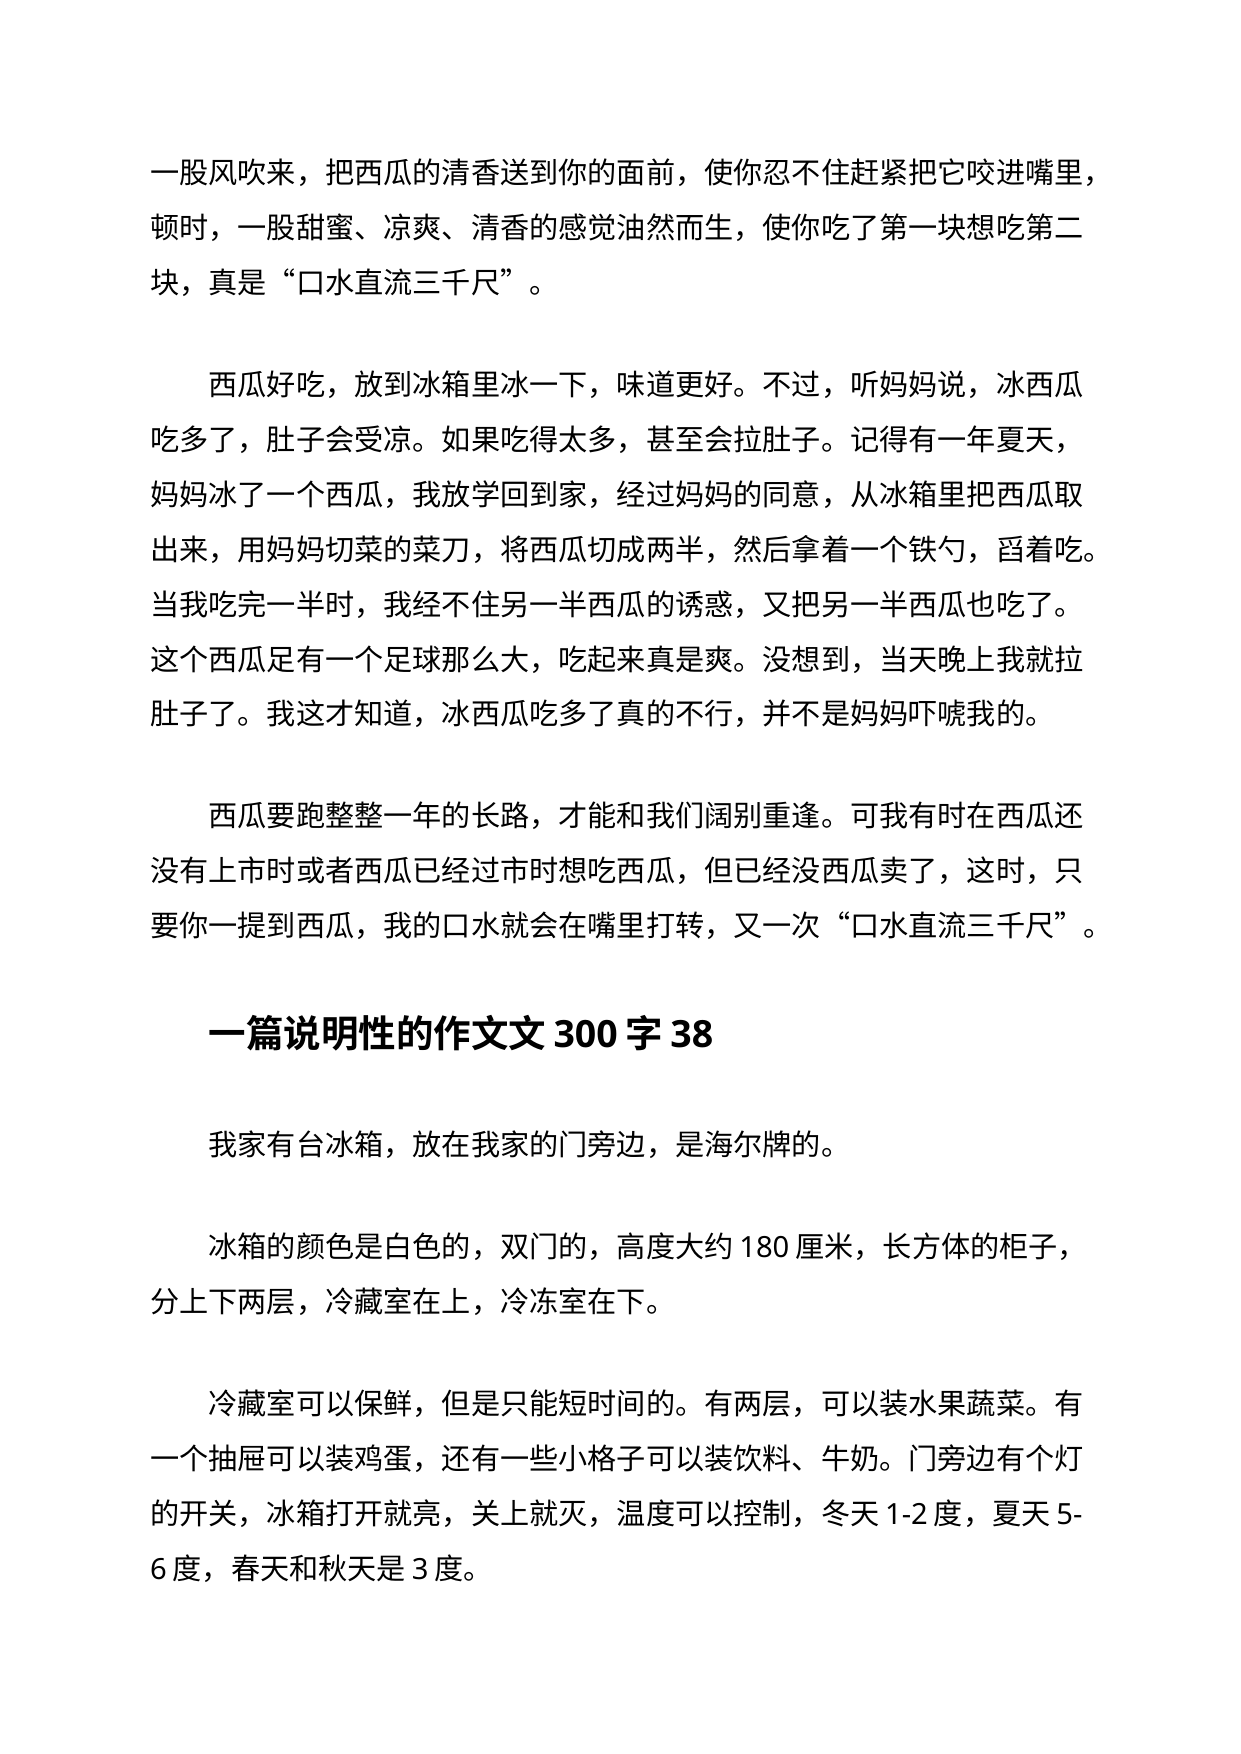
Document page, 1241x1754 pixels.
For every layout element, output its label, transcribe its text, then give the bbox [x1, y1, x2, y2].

text 冷藏室可以保鲜，但是只能短时间的。有两层，可以装水果蔬菜。有一个抽屉可以装鸡蛋，还有一些小格子可以装饮料、牛奶。门旁边有个灯的开关，冰箱打开就亮，关上就灭，温度可以控制，冬天1-2度，夏天5-6度，春天和秋天是3度。 [150, 1380, 1090, 1588]
text 一篇说明性的作文文300字38 [150, 1004, 1090, 1059]
text 西瓜要跑整整一年的长路，才能和我们阔别重逢。可我有时在西瓜还没有上市时或者西瓜已经过市时想吃西瓜，但已经没西瓜卖了，这时，只要你一提到西瓜，我的口水就会在嘴里打转，又一次“口水直流三千尺”。 [150, 793, 1090, 945]
text 我家有台冰箱，放在我家的门旁边，是海尔牌的。 [150, 1122, 1090, 1164]
text 西瓜好吃，放到冰箱里冰一下，味道更好。不过，听妈妈说，冰西瓜吃多了，肚子会受凉。如果吃得太多，甚至会拉肚子。记得有一年夏天，妈妈冰了一个西瓜，我放学回到家，经过妈妈的同意，从冰箱里把西瓜取出来，用妈妈切菜的菜刀，将西瓜切成两半，然后拿着一个铁勺，舀着吃。当我吃完一半时，我经不住另一半西瓜的诱惑，又把另一半西瓜也吃了。这个西瓜足有一个足球那么大，吃起来真是爽。没想到，当天晚上我就拉肚子了。我这才知道，冰西瓜吃多了真的不行，并不是妈妈吓唬我的。 [150, 362, 1090, 733]
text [150, 150, 1090, 302]
text 冰箱的颜色是白色的，双门的，高度大约180厘米，长方体的柜子，分上下两层，冷藏室在上，冷冻室在下。 [150, 1224, 1090, 1321]
